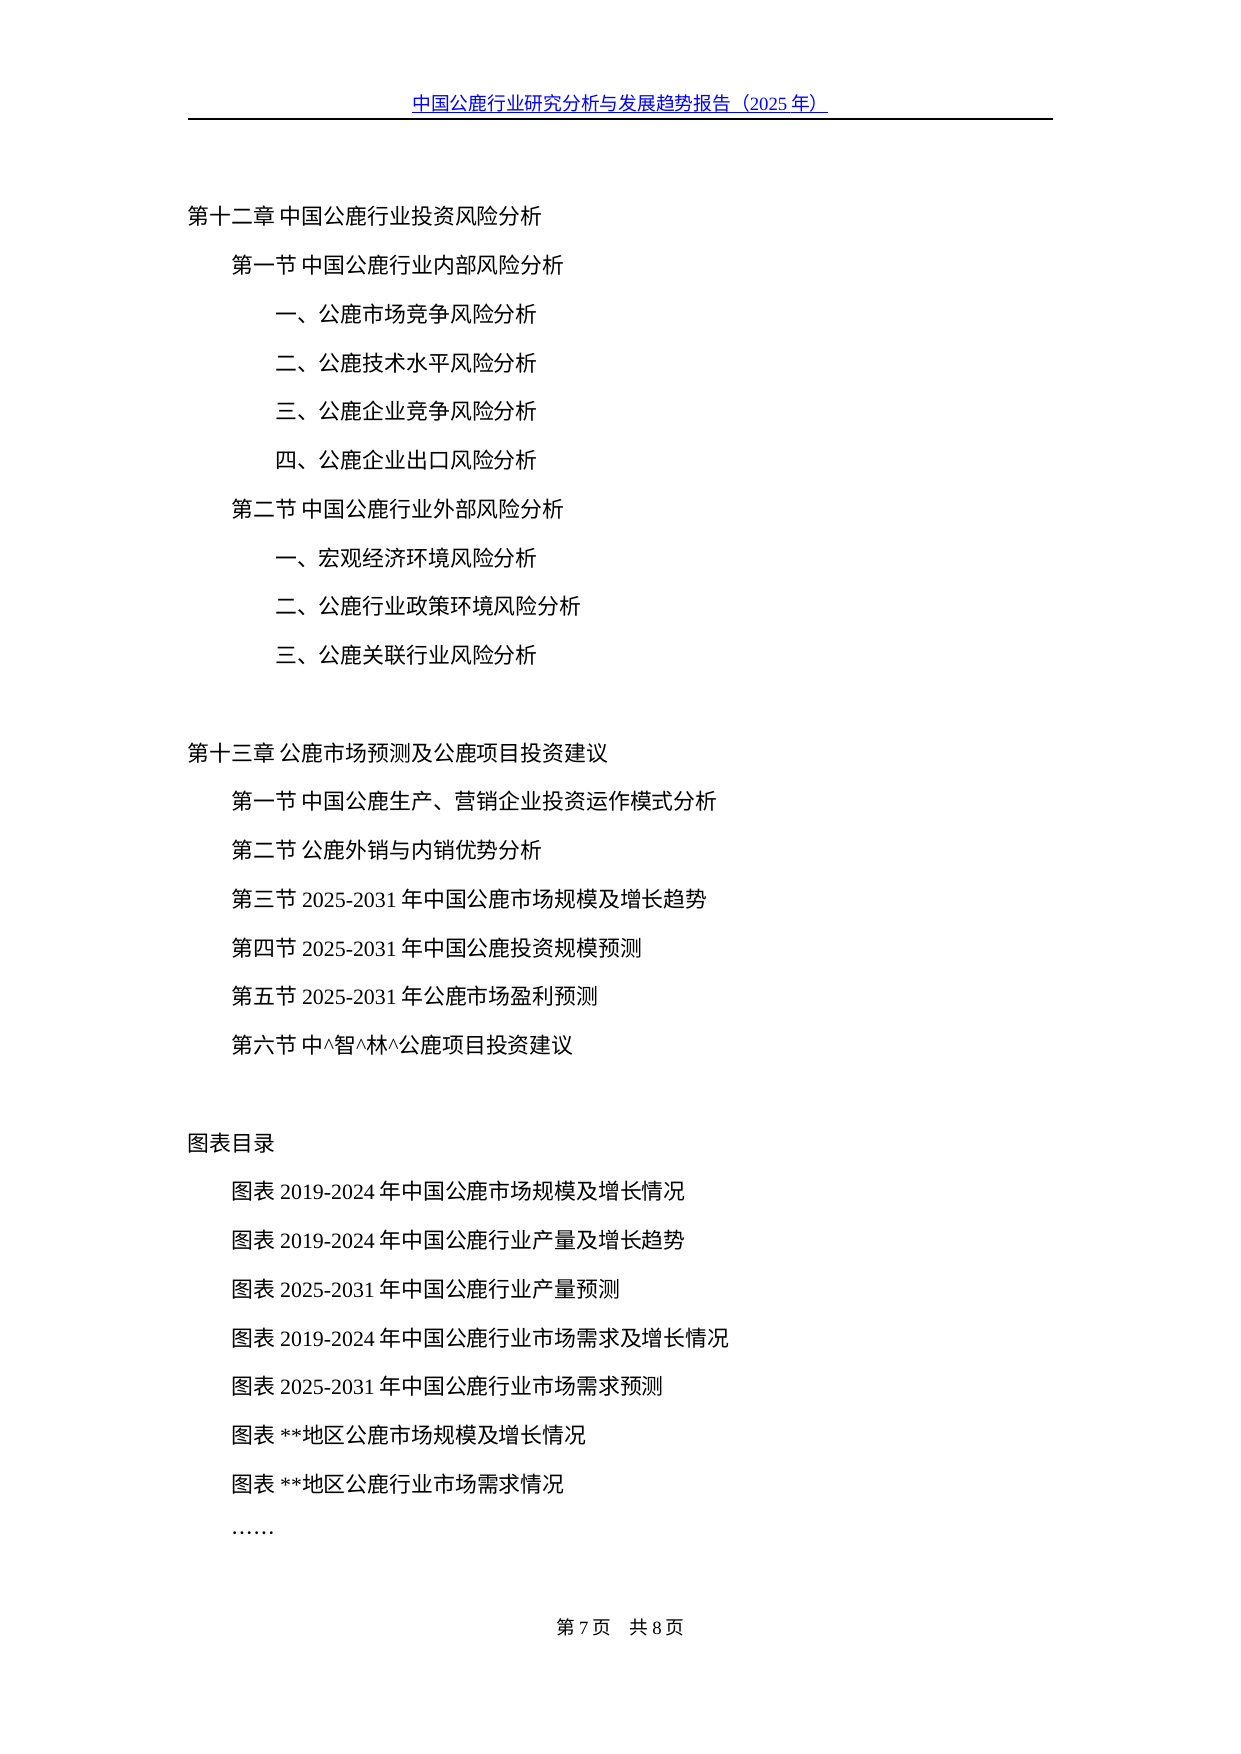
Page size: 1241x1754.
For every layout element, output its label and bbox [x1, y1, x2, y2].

text [187, 150, 1053, 1548]
